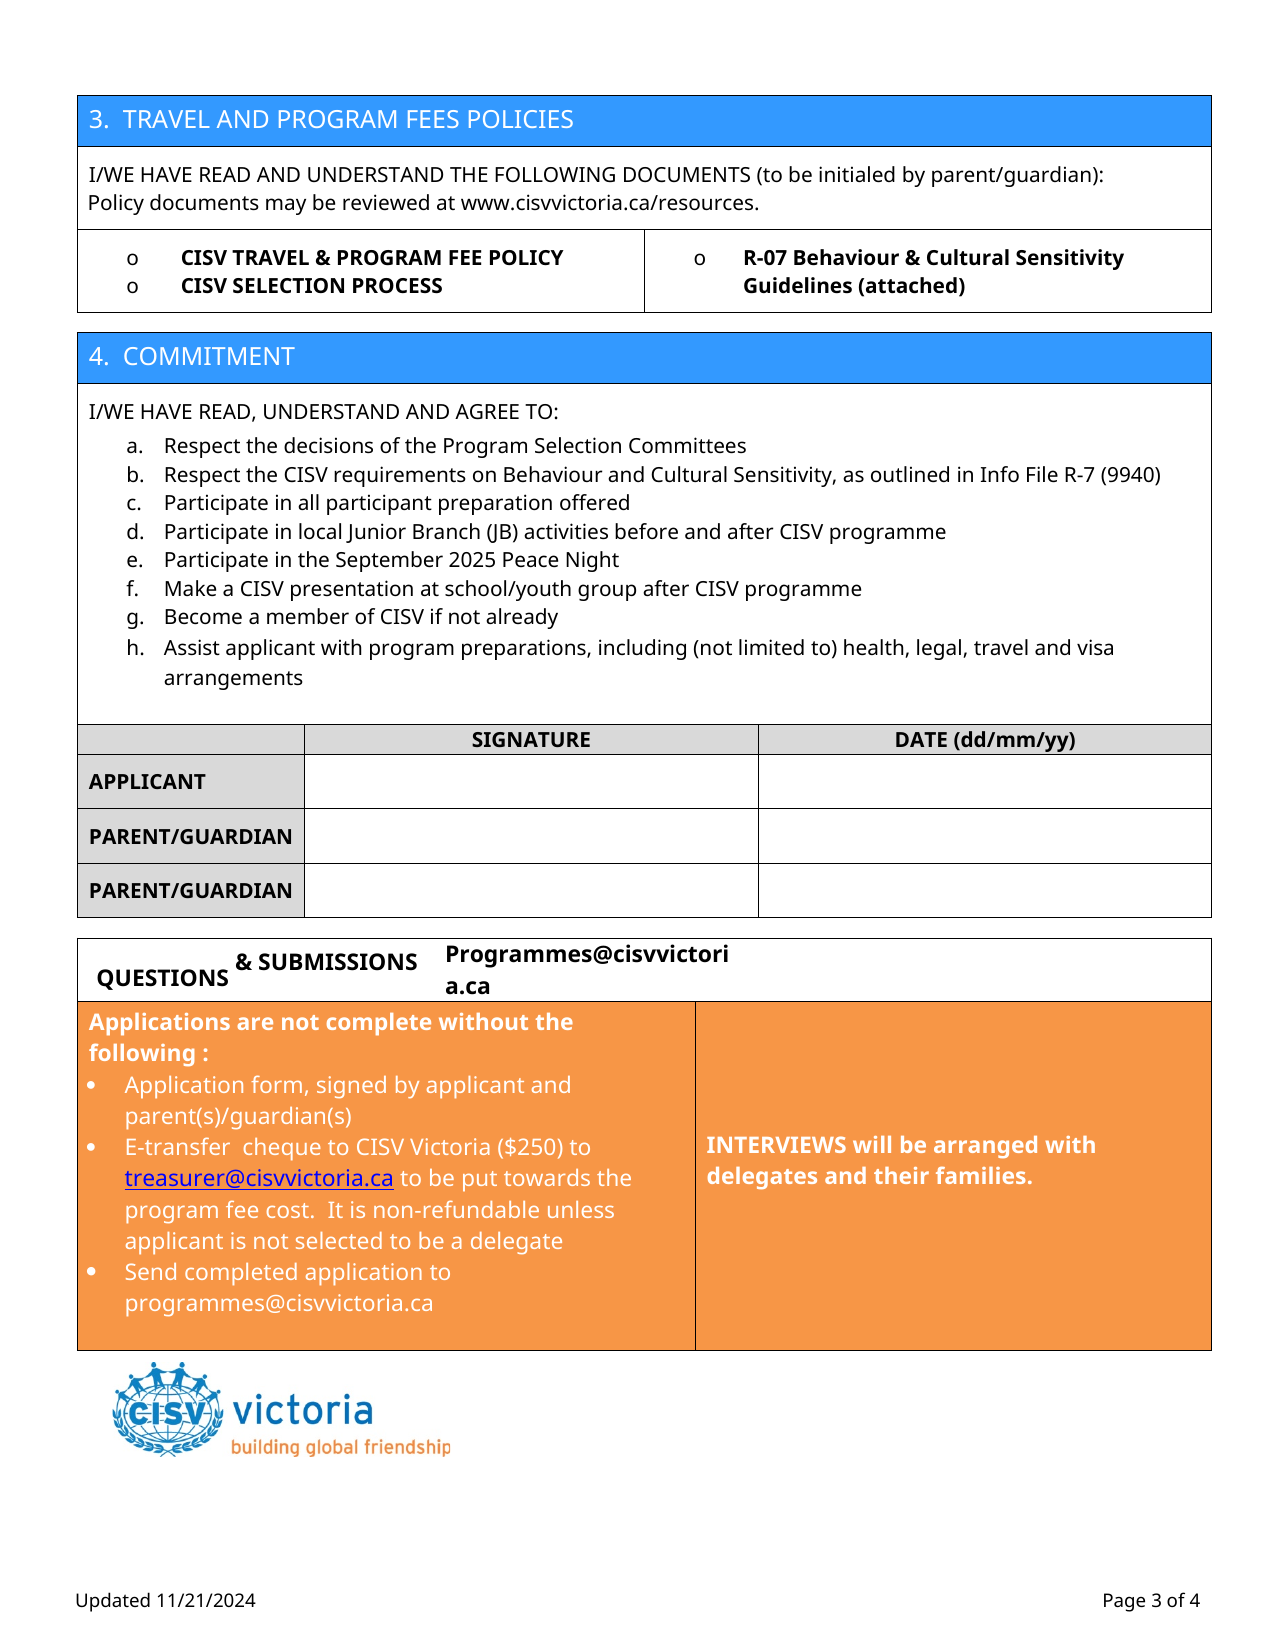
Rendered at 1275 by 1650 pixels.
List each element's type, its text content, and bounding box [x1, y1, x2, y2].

table_cell PARENT/GUARDIAN [78, 864, 304, 917]
picture [112, 1362, 451, 1457]
table_cell I/WE HAVE READ AND UNDERSTAND THE FOLLOWING DOCUMENTS (to be initialed by parent/guardian): Policy documents may be reviewed at www.cisvvictoria.ca/resources. [78, 147, 1211, 229]
table_header 4. COMMITMENT [78, 333, 1211, 383]
table_cell DATE (dd/mm/yy) [759, 725, 1211, 754]
table_cell PARENT/GUARDIAN [78, 809, 304, 863]
table_cell [759, 755, 1211, 808]
table_cell [759, 809, 1211, 863]
table_cell [305, 864, 758, 917]
table_header [743, 939, 1211, 1001]
table_cell o R-07 Behaviour & Cultural Sensitivity Guidelines (attached) [645, 230, 1211, 312]
table_header Programmes@cisvvictoria.ca [434, 939, 743, 1001]
table_cell [759, 864, 1211, 917]
table_cell APPLICANT [78, 755, 304, 808]
table_header QUESTIONS & SUBMISSIONS [78, 939, 433, 1001]
table_cell [305, 809, 758, 863]
table_cell I/WE HAVE READ, UNDERSTAND AND AGREE TO: Respect the decisions of the Program Selection Committees Respect the CISV requirements on Behaviour and Cultural Sensitivity, as outlined in Info File R-7 (9940) Participate in all participant preparation offered Participate in local Junior Branch (JB) activities before and after CISV programme Participate in the September 2025 Peace Night Make a CISV presentation at school/youth group after CISV programme Become a member of CISV if not already Assist applicant with program preparations, including (not limited to) health, legal, travel and visa arrangements [78, 384, 1211, 724]
table_header 3. TRAVEL AND PROGRAM FEES POLICIES [78, 96, 1211, 146]
table_cell INTERVIEWS will be arranged with delegates and their families. [696, 1002, 1211, 1350]
table_cell o CISV TRAVEL & PROGRAM FEE POLICY o CISV SELECTION PROCESS [78, 230, 644, 312]
table_cell [78, 725, 304, 754]
table_cell [305, 755, 758, 808]
table_cell Applications are not complete without the following : Application form, signed by applicant and parent(s)/guardian(s) E-transfer cheque to CISV Victoria ($250) to treasurer@cisvvictoria.ca to be put towards the program fee cost. It is non-refundable unless applicant is not selected to be a delegate Send completed application to programmes@cisvvictoria.ca [78, 1002, 695, 1350]
table_cell SIGNATURE [305, 725, 758, 754]
